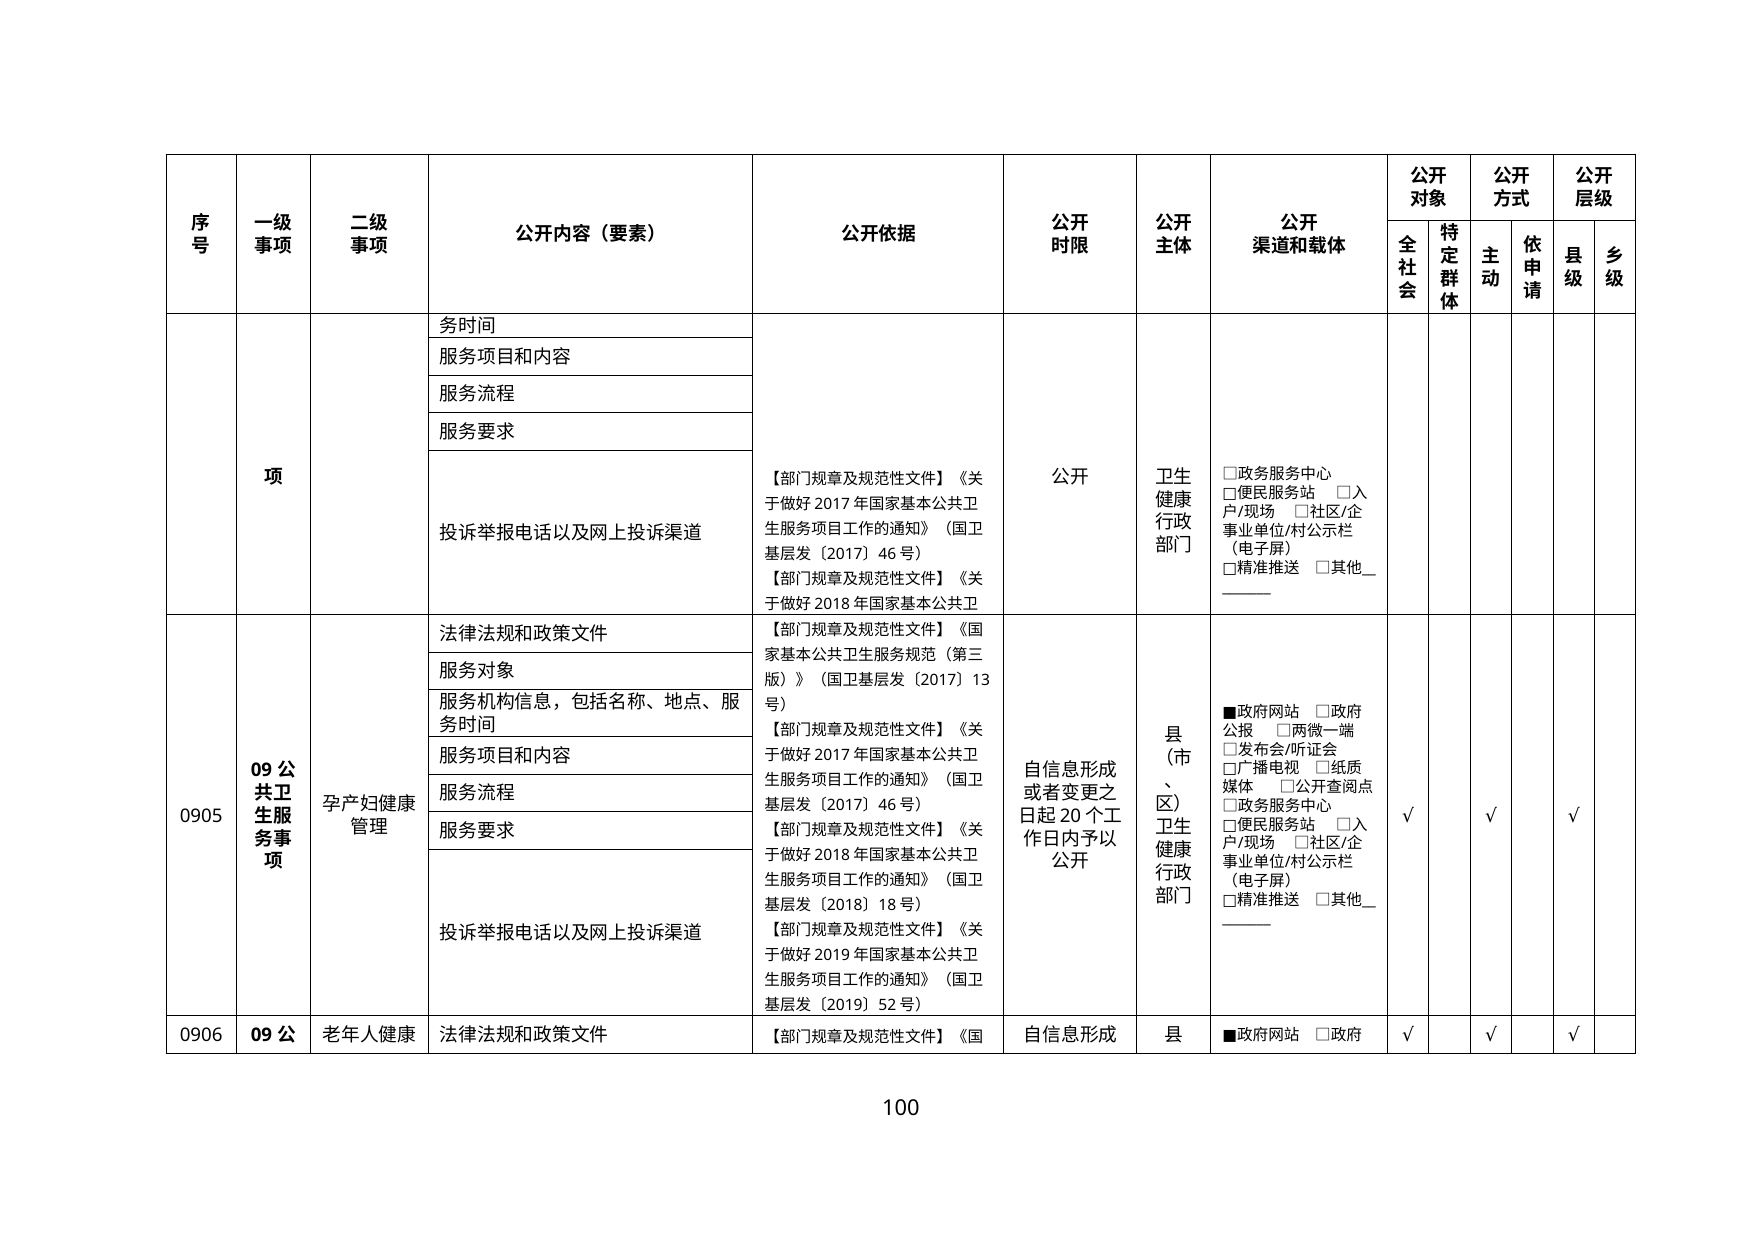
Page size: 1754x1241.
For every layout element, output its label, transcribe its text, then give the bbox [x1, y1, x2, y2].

table_cell 县级 [1554, 221, 1594, 313]
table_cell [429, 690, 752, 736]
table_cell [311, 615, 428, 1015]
table_cell 主动 [1471, 221, 1511, 313]
table_header 公开 渠道和载体 [1211, 155, 1387, 313]
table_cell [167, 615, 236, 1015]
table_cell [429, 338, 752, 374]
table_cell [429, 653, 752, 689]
table_header 公开 主体 [1137, 155, 1210, 313]
table_header 公开内容（要素） [429, 155, 752, 313]
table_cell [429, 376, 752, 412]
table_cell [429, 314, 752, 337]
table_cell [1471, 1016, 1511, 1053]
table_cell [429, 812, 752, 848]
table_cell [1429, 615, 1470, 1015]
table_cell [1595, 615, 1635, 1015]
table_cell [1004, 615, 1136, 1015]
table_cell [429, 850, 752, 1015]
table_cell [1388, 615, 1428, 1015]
table_cell 乡级 [1595, 221, 1635, 313]
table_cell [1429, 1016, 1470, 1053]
table_header 序 号 [167, 155, 236, 313]
table_header 公开 方式 [1471, 155, 1553, 220]
table_header 公开依据 [753, 155, 1003, 313]
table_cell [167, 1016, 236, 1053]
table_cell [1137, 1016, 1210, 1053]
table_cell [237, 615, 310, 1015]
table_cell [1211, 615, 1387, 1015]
table_header 公开 对象 [1388, 155, 1470, 220]
table_header 公开 时限 [1004, 155, 1136, 313]
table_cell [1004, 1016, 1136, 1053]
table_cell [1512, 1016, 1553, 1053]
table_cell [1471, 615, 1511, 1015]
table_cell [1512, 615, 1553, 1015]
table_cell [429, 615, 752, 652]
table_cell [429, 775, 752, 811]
table_header 一级 事项 [237, 155, 310, 313]
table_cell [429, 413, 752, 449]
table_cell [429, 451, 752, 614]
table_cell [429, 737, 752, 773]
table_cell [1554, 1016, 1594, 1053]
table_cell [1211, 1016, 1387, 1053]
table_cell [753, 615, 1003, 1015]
table_header 二级 事项 [311, 155, 428, 313]
table_cell 依申请 [1512, 221, 1553, 313]
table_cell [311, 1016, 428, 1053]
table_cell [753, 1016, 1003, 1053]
table_cell 全社会 [1388, 221, 1428, 313]
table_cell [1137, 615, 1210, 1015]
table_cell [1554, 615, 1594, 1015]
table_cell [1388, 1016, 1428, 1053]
table_header 公开 层级 [1554, 155, 1635, 220]
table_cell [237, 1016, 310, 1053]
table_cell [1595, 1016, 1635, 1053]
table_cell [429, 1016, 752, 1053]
table_cell 特定群体 [1429, 221, 1470, 313]
